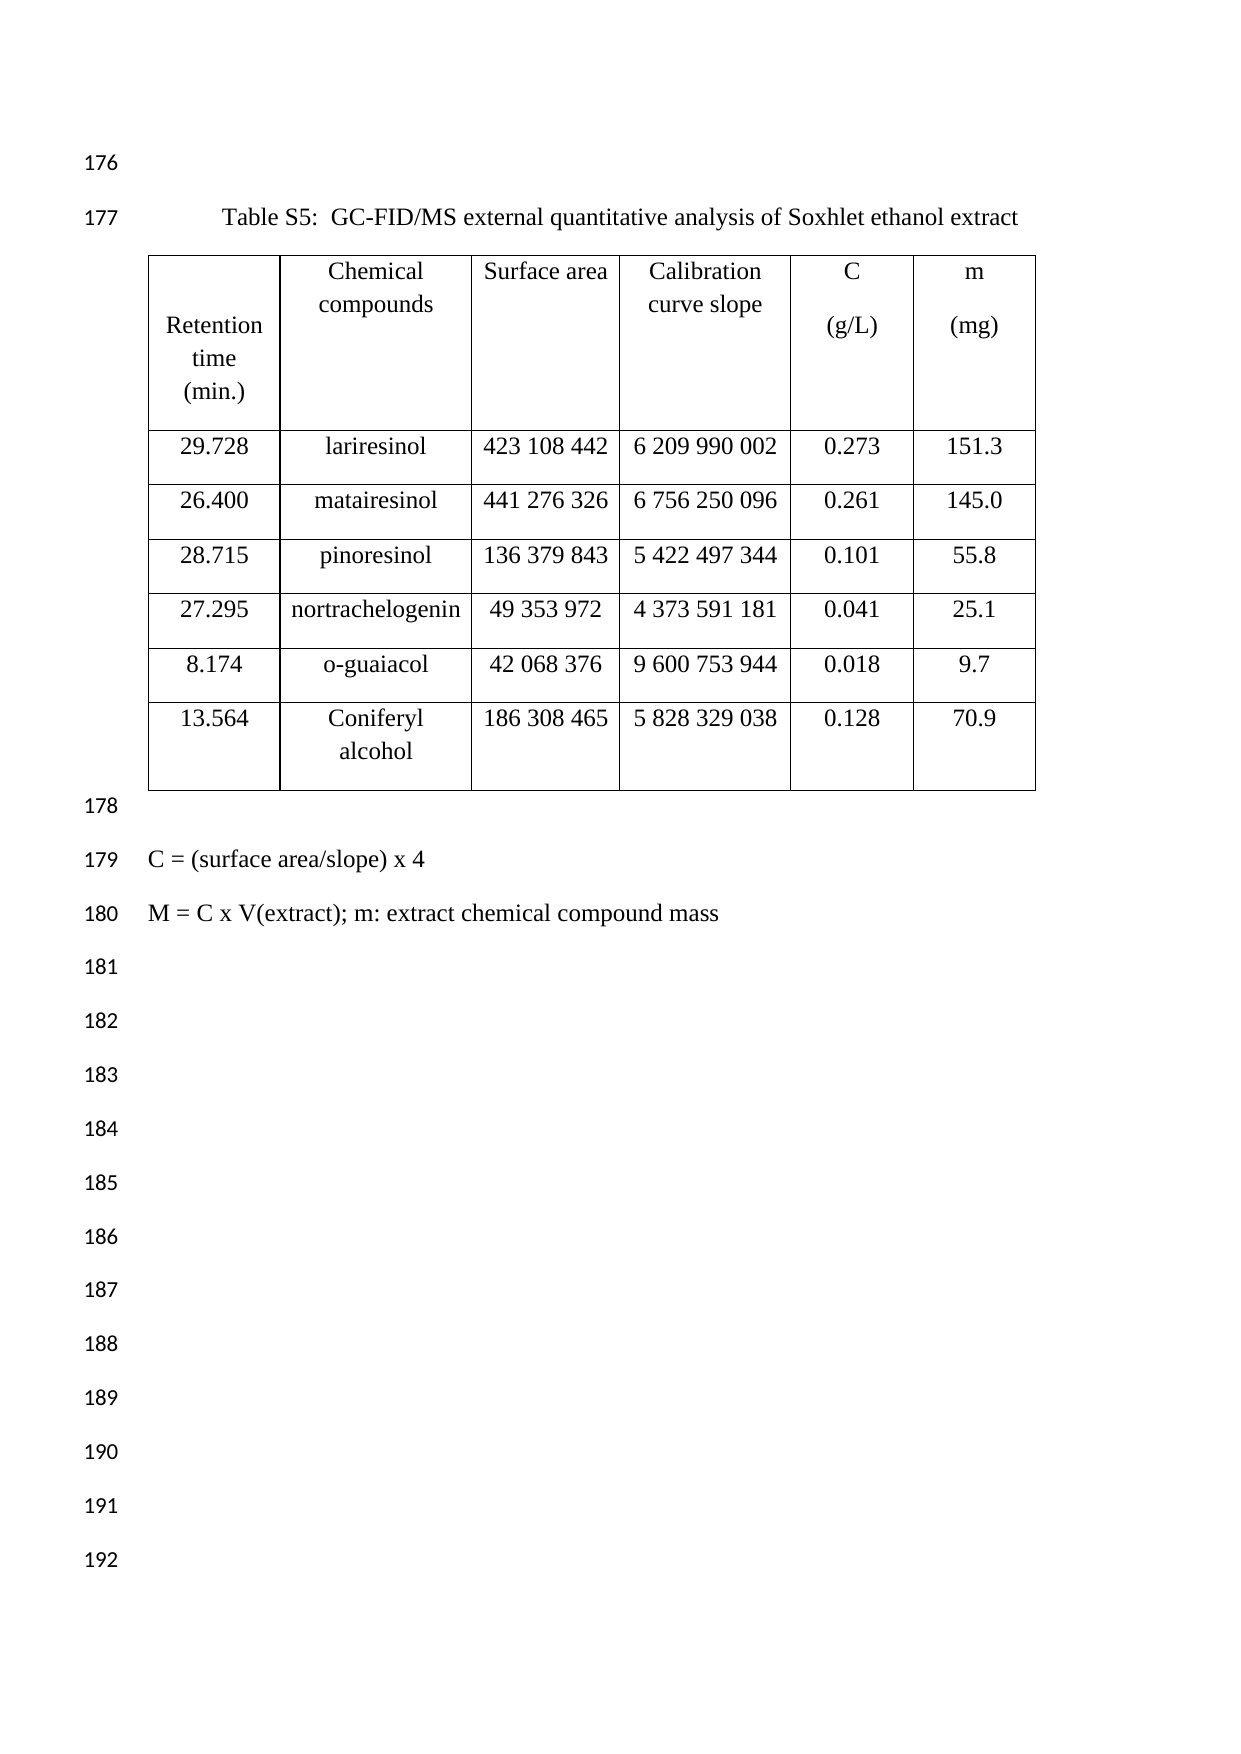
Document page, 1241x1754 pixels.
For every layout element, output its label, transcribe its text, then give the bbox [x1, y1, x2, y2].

table_cell o-guaiacol [281, 649, 471, 702]
table_cell 27.295 [149, 594, 279, 648]
table_cell 145.0 [914, 485, 1035, 539]
table_cell 13.564 [149, 703, 279, 790]
table_cell 6 756 250 096 [620, 485, 790, 539]
table_cell 0.041 [791, 594, 913, 648]
table_header m (mg) [914, 256, 1035, 430]
table_cell 4 373 591 181 [620, 594, 790, 648]
table_cell 9.7 [914, 649, 1035, 702]
table_cell 49 353 972 [472, 594, 619, 648]
table_cell 186 308 465 [472, 703, 619, 790]
table_cell 26.400 [149, 485, 279, 539]
table_header Surface area [472, 256, 619, 430]
table_header C (g/L) [791, 256, 913, 430]
table_cell 0.018 [791, 649, 913, 702]
table_cell 136 379 843 [472, 540, 619, 593]
table_cell 423 108 442 [472, 431, 619, 484]
table_header Calibration curve slope [620, 256, 790, 430]
table_cell 8.174 [149, 649, 279, 702]
table_cell 29.728 [149, 431, 279, 484]
table_cell 28.715 [149, 540, 279, 593]
table_cell 55.8 [914, 540, 1035, 593]
table_header Retention time (min.) [149, 256, 279, 430]
table_cell 0.273 [791, 431, 913, 484]
table_cell 151.3 [914, 431, 1035, 484]
table_cell pinoresinol [281, 540, 471, 593]
table_cell 25.1 [914, 594, 1035, 648]
table_cell matairesinol [281, 485, 471, 539]
text C = (surface area/slope) x 4 [148, 844, 1092, 872]
table_cell 0.101 [791, 540, 913, 593]
table_cell 9 600 753 944 [620, 649, 790, 702]
table_cell 0.128 [791, 703, 913, 790]
table_cell 0.261 [791, 485, 913, 539]
text M = C x V(extract); m: extract chemical compound mass [148, 898, 1092, 926]
table_cell 70.9 [914, 703, 1035, 790]
text Table S5: GC-FID/MS external quantitative analysis of Soxhlet ethanol extract [148, 202, 1092, 230]
table_cell 5 828 329 038 [620, 703, 790, 790]
table_cell 6 209 990 002 [620, 431, 790, 484]
table_cell nortrachelogenin [281, 594, 471, 648]
table_cell 5 422 497 344 [620, 540, 790, 593]
table_cell lariresinol [281, 431, 471, 484]
table_cell 42 068 376 [472, 649, 619, 702]
table_cell 441 276 326 [472, 485, 619, 539]
table_header Chemical compounds [281, 256, 471, 430]
table_cell Coniferyl alcohol [281, 703, 471, 790]
